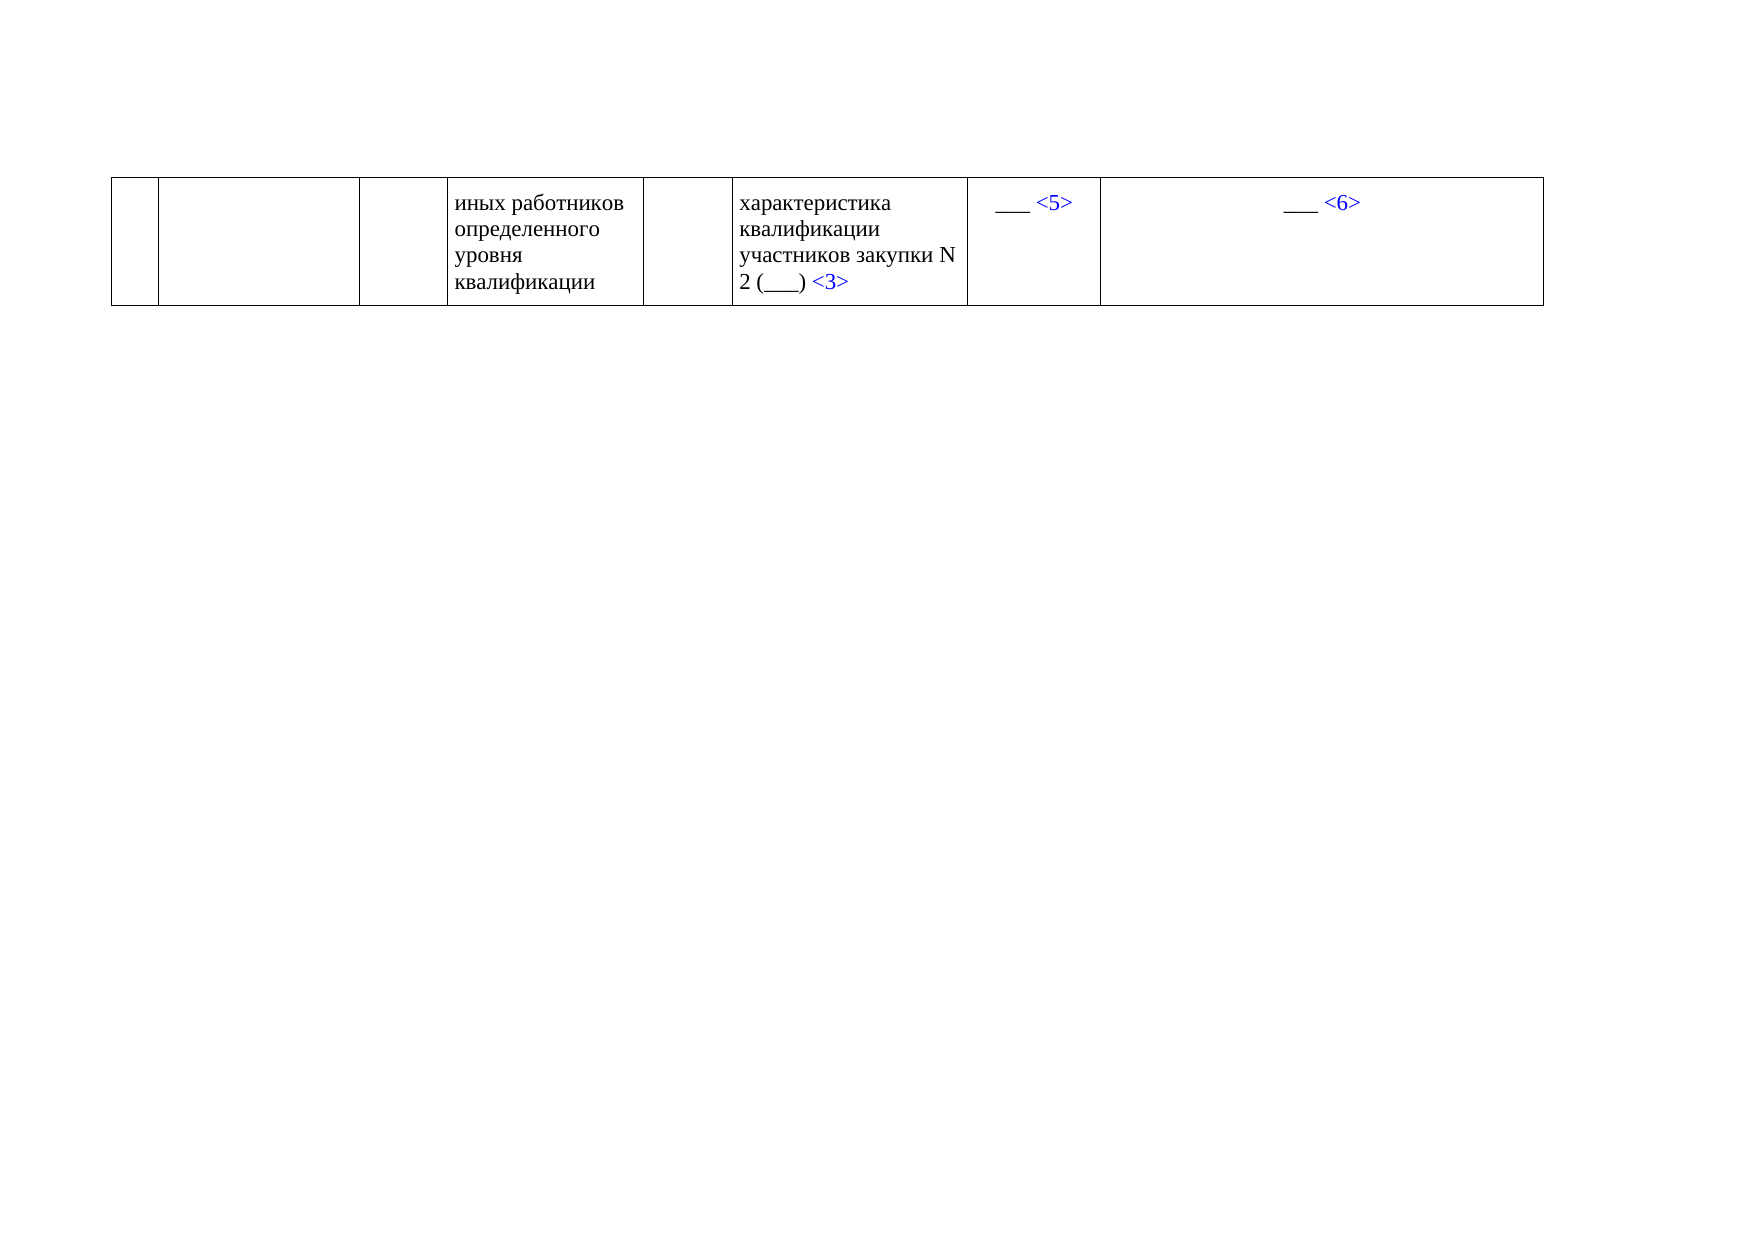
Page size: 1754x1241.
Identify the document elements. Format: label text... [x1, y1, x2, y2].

table_cell [644, 178, 732, 305]
table_cell ___ <6> [1101, 178, 1543, 305]
table_cell ___ <5> [968, 178, 1100, 305]
table_cell [159, 178, 359, 305]
table_cell [360, 178, 447, 305]
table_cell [448, 178, 643, 305]
table_cell [112, 178, 158, 305]
table_cell характеристика квалификации участников закупки N 2 (___) <3> [733, 178, 967, 305]
